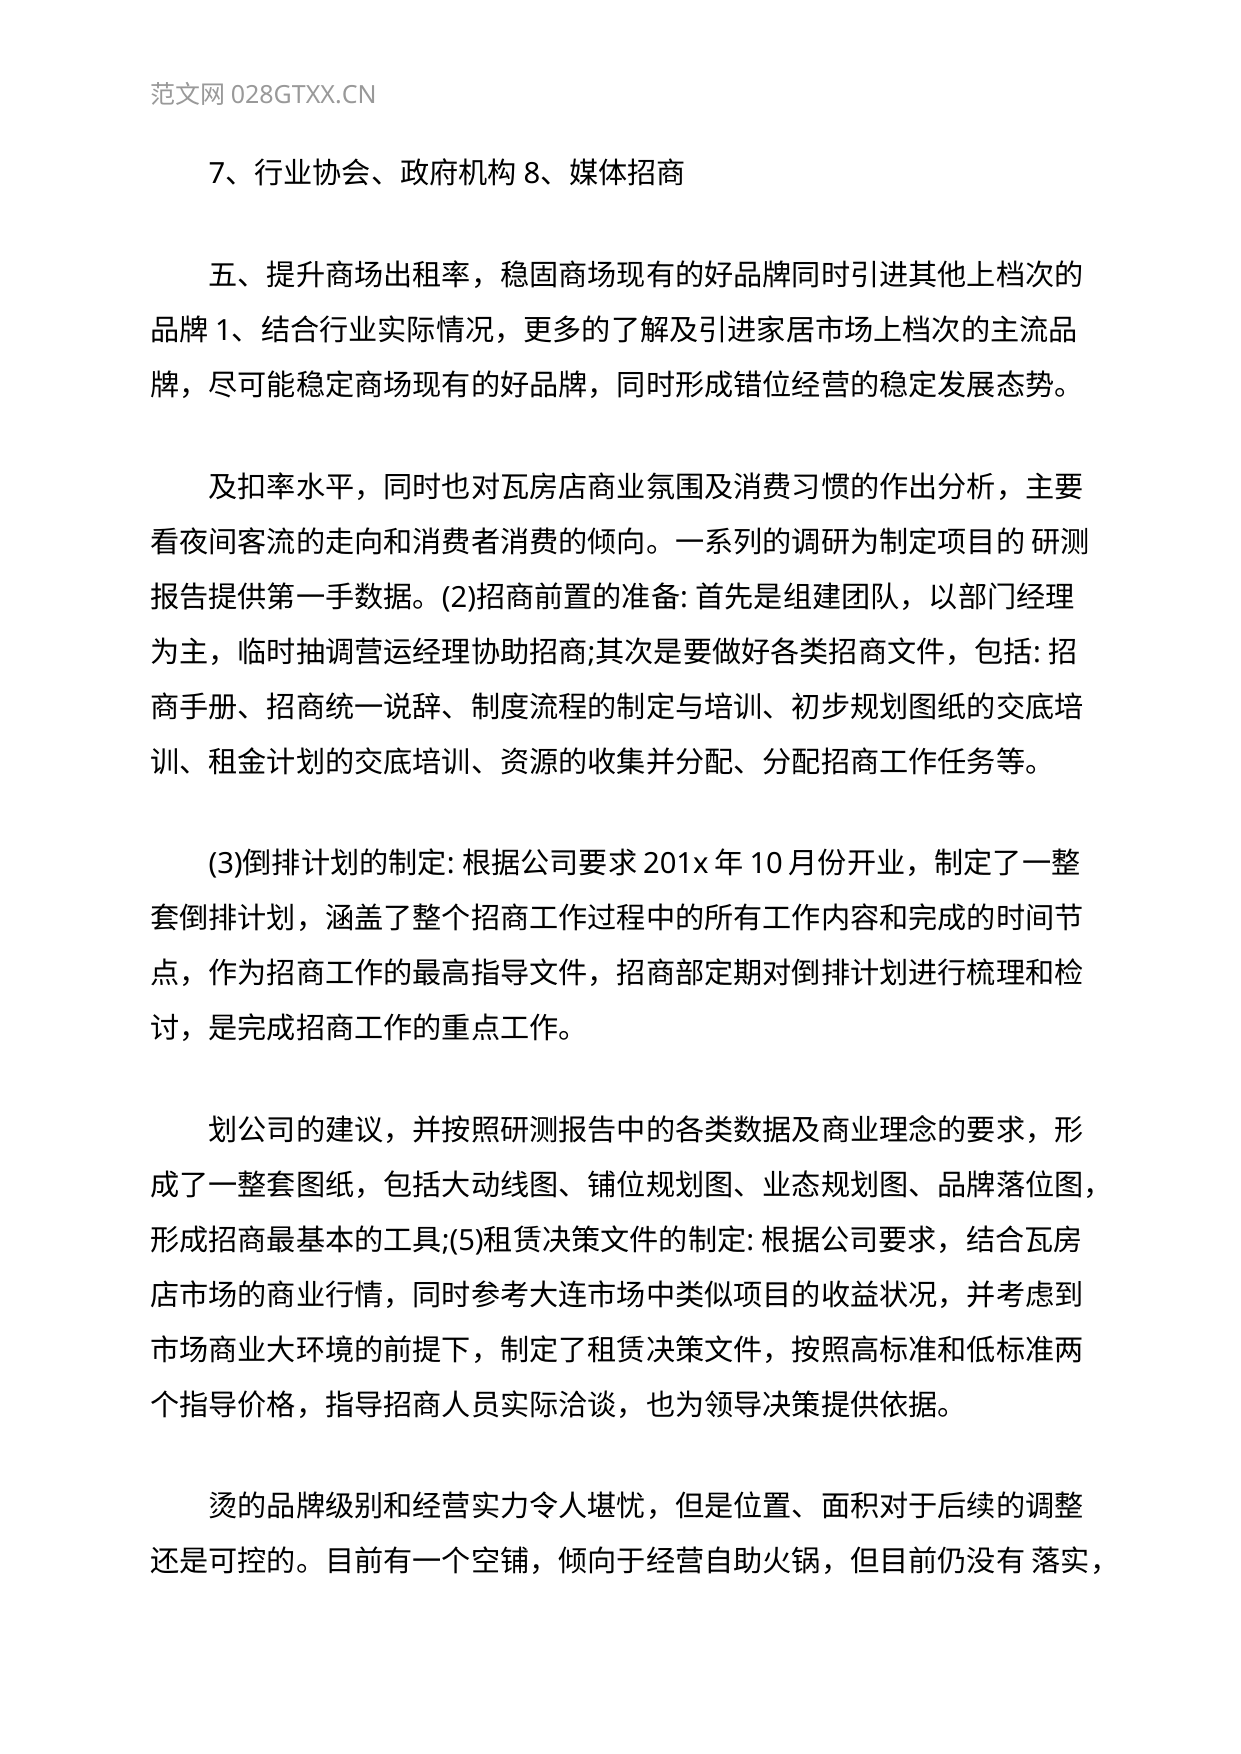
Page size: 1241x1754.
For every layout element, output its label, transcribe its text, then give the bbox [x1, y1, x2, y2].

text 五、提升商场出租率，稳固商场现有的好品牌同时引进其他上档次的品牌 1、结合行业实际情况，更多的了解及引进家居市场上档次的主流品牌，尽可能稳定商场现有的好品牌，同时形成错位经营的稳定发展态势。 [150, 252, 1090, 404]
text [150, 1483, 1090, 1580]
text 7、行业协会、政府机构 8、媒体招商 [150, 150, 1090, 192]
text (3)倒排计划的制定: 根据公司要求201x年10月份开业，制定了一整套倒排计划，涵盖了整个招商工作过程中的所有工作内容和完成的时间节点，作为招商工作的最高指导文件，招商部定期对倒排计划进行梳理和检讨，是完成招商工作的重点工作。 [150, 840, 1090, 1047]
text 及扣率水平，同时也对瓦房店商业氛围及消费习惯的作出分析，主要看夜间客流的走向和消费者消费的倾向。一系列的调研为制定项目的 研测报告提供第一手数据。(2)招商前置的准备: 首先是组建团队，以部门经理为主，临时抽调营运经理协助招商;其次是要做好各类招商文件，包括: 招商手册、招商统一说辞、制度流程的制定与培训、初步规划图纸的交底培训、租金计划的交底培训、资源的收集并分配、分配招商工作任务等。 [150, 464, 1090, 781]
text 划公司的建议，并按照研测报告中的各类数据及商业理念的要求，形成了一整套图纸，包括大动线图、铺位规划图、业态规划图、品牌落位图，形成招商最基本的工具;(5)租赁决策文件的制定: 根据公司要求，结合瓦房店市场的商业行情，同时参考大连市场中类似项目的收益状况，并考虑到市场商业大环境的前提下，制定了租赁决策文件，按照高标准和低标准两个指导价格，指导招商人员实际洽谈，也为领导决策提供依据。 [150, 1107, 1090, 1423]
